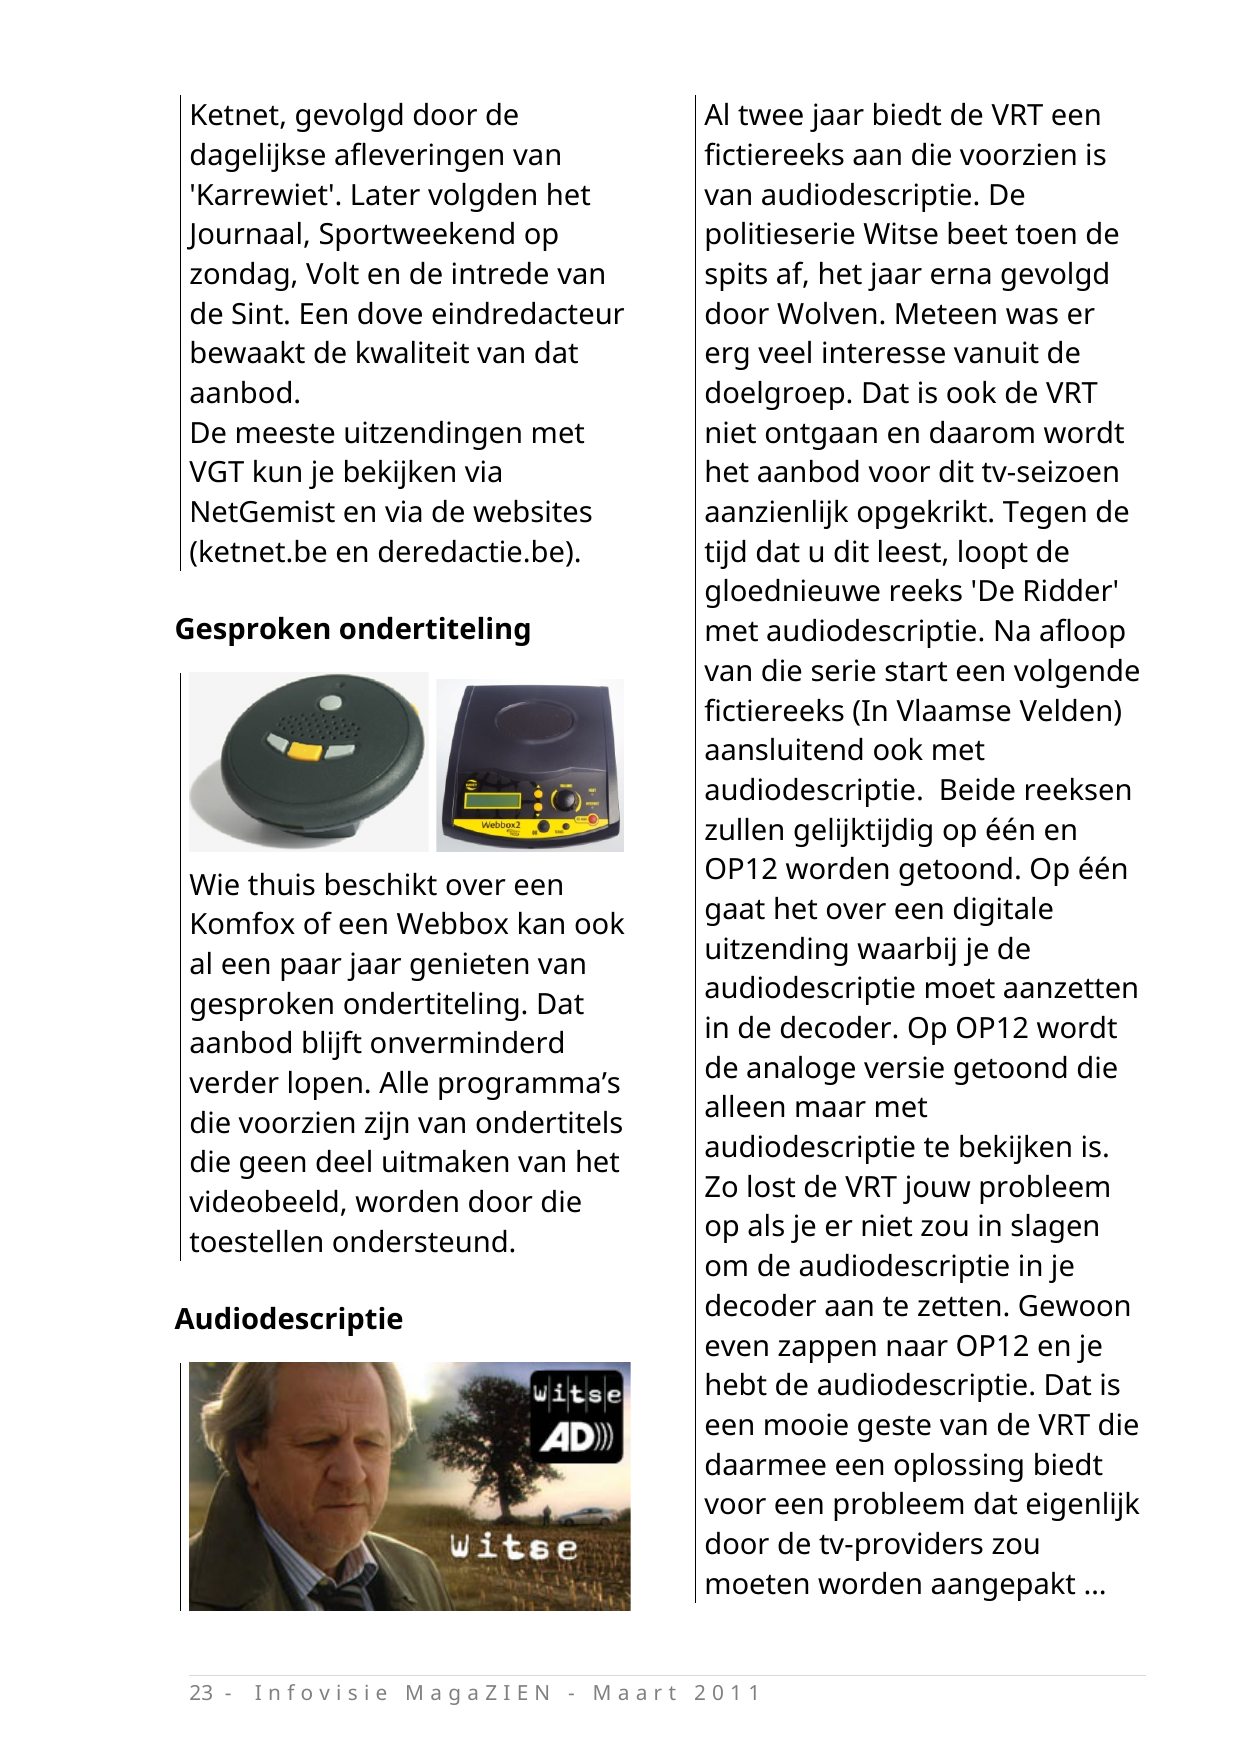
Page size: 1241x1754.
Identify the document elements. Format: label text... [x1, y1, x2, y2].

text Gesproken ondertiteling [174, 608, 630, 648]
picture [189, 672, 429, 852]
text Audiodescriptie [174, 1298, 630, 1338]
text Wie thuis beschikt over een Komfox of een Webbox kan ook al een paar jaar genieten van gesproken ondertiteling. Dat aanbod blijft onverminderd verder lopen. Alle programma’s die voorzien zijn van ondertitels die geen deel uitmaken van het videobeeld, worden door die toestellen ondersteund. [181, 864, 630, 1261]
picture [189, 1362, 631, 1611]
picture [436, 679, 624, 852]
